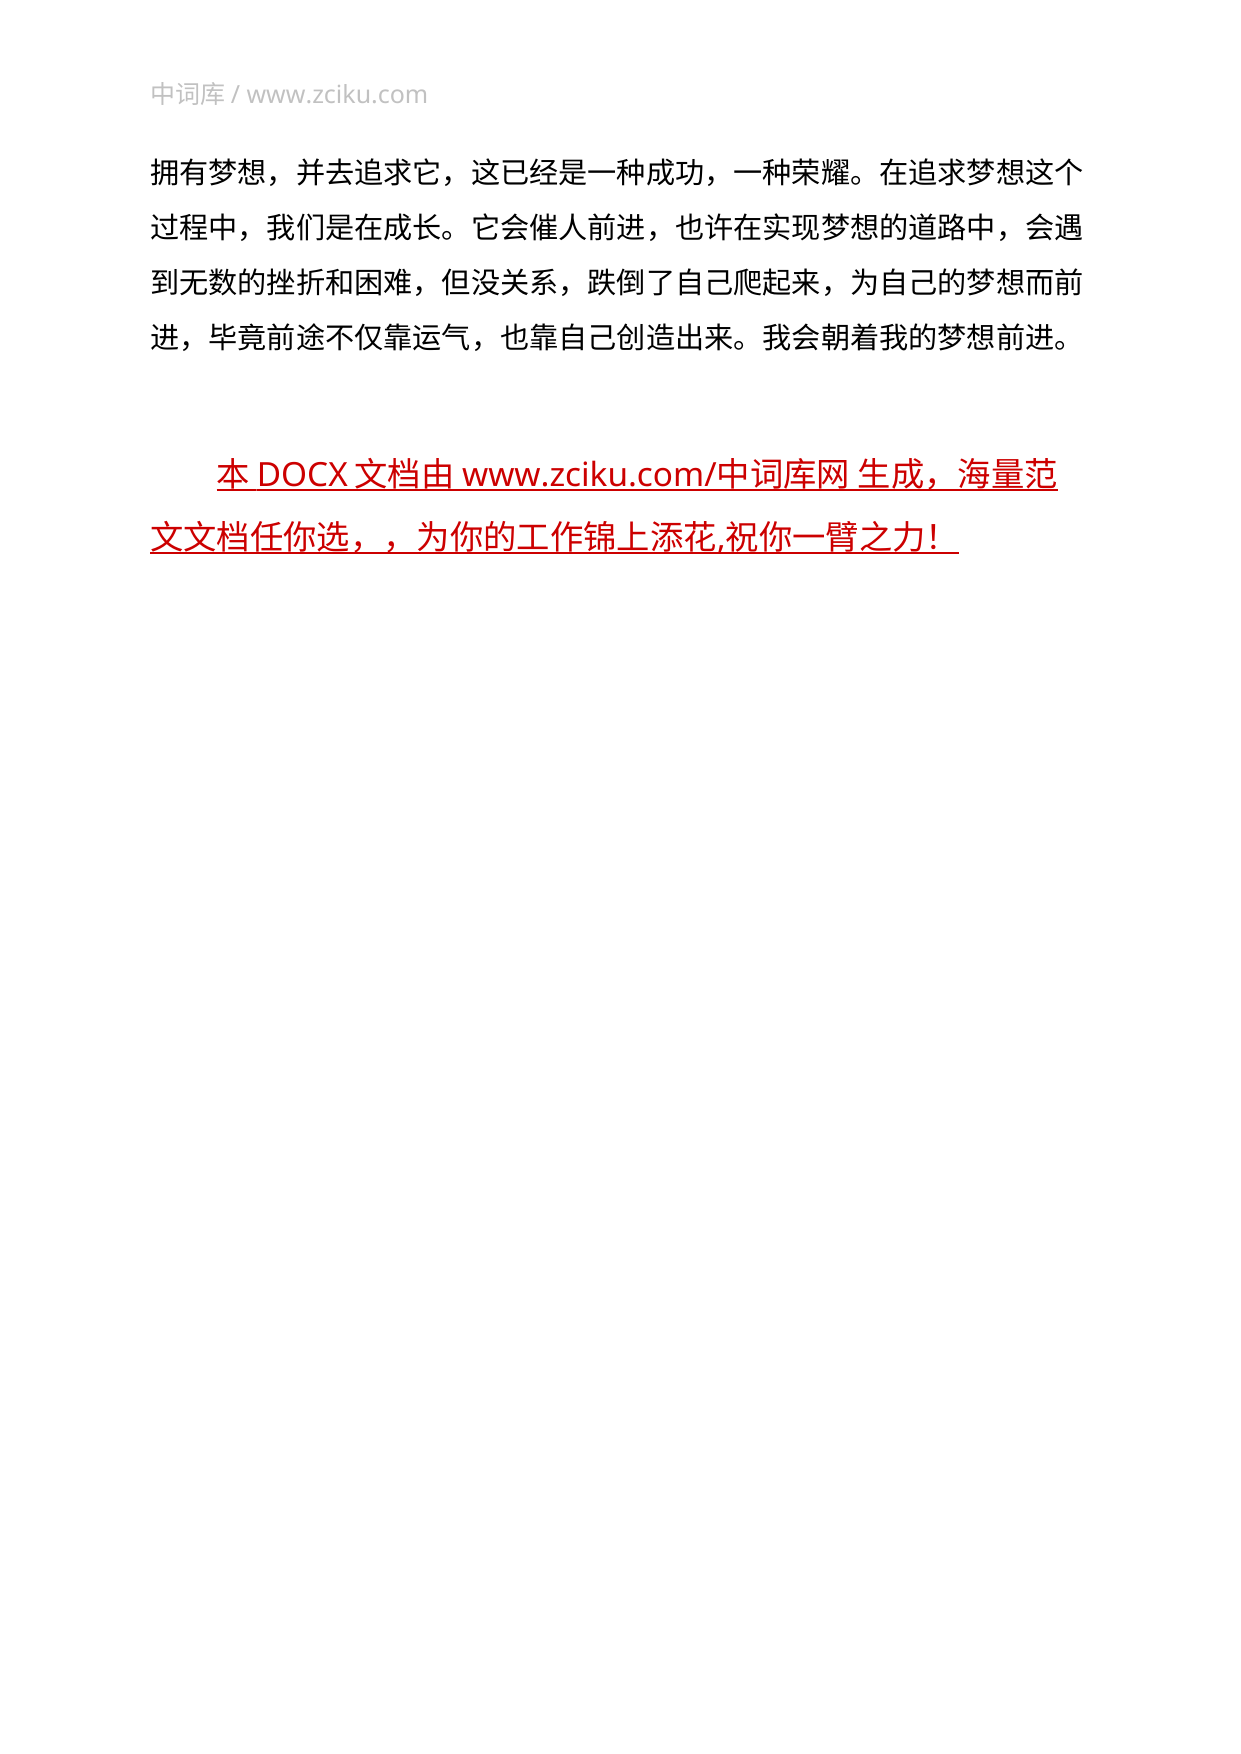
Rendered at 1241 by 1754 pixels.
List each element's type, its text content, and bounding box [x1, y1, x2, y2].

text 本DOCX文档由 www.zciku.com/中词库网 生成，海量范文文档任你选，，为你的工作锦上添花,祝你一臂之力！ [150, 448, 1090, 559]
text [150, 150, 1090, 357]
